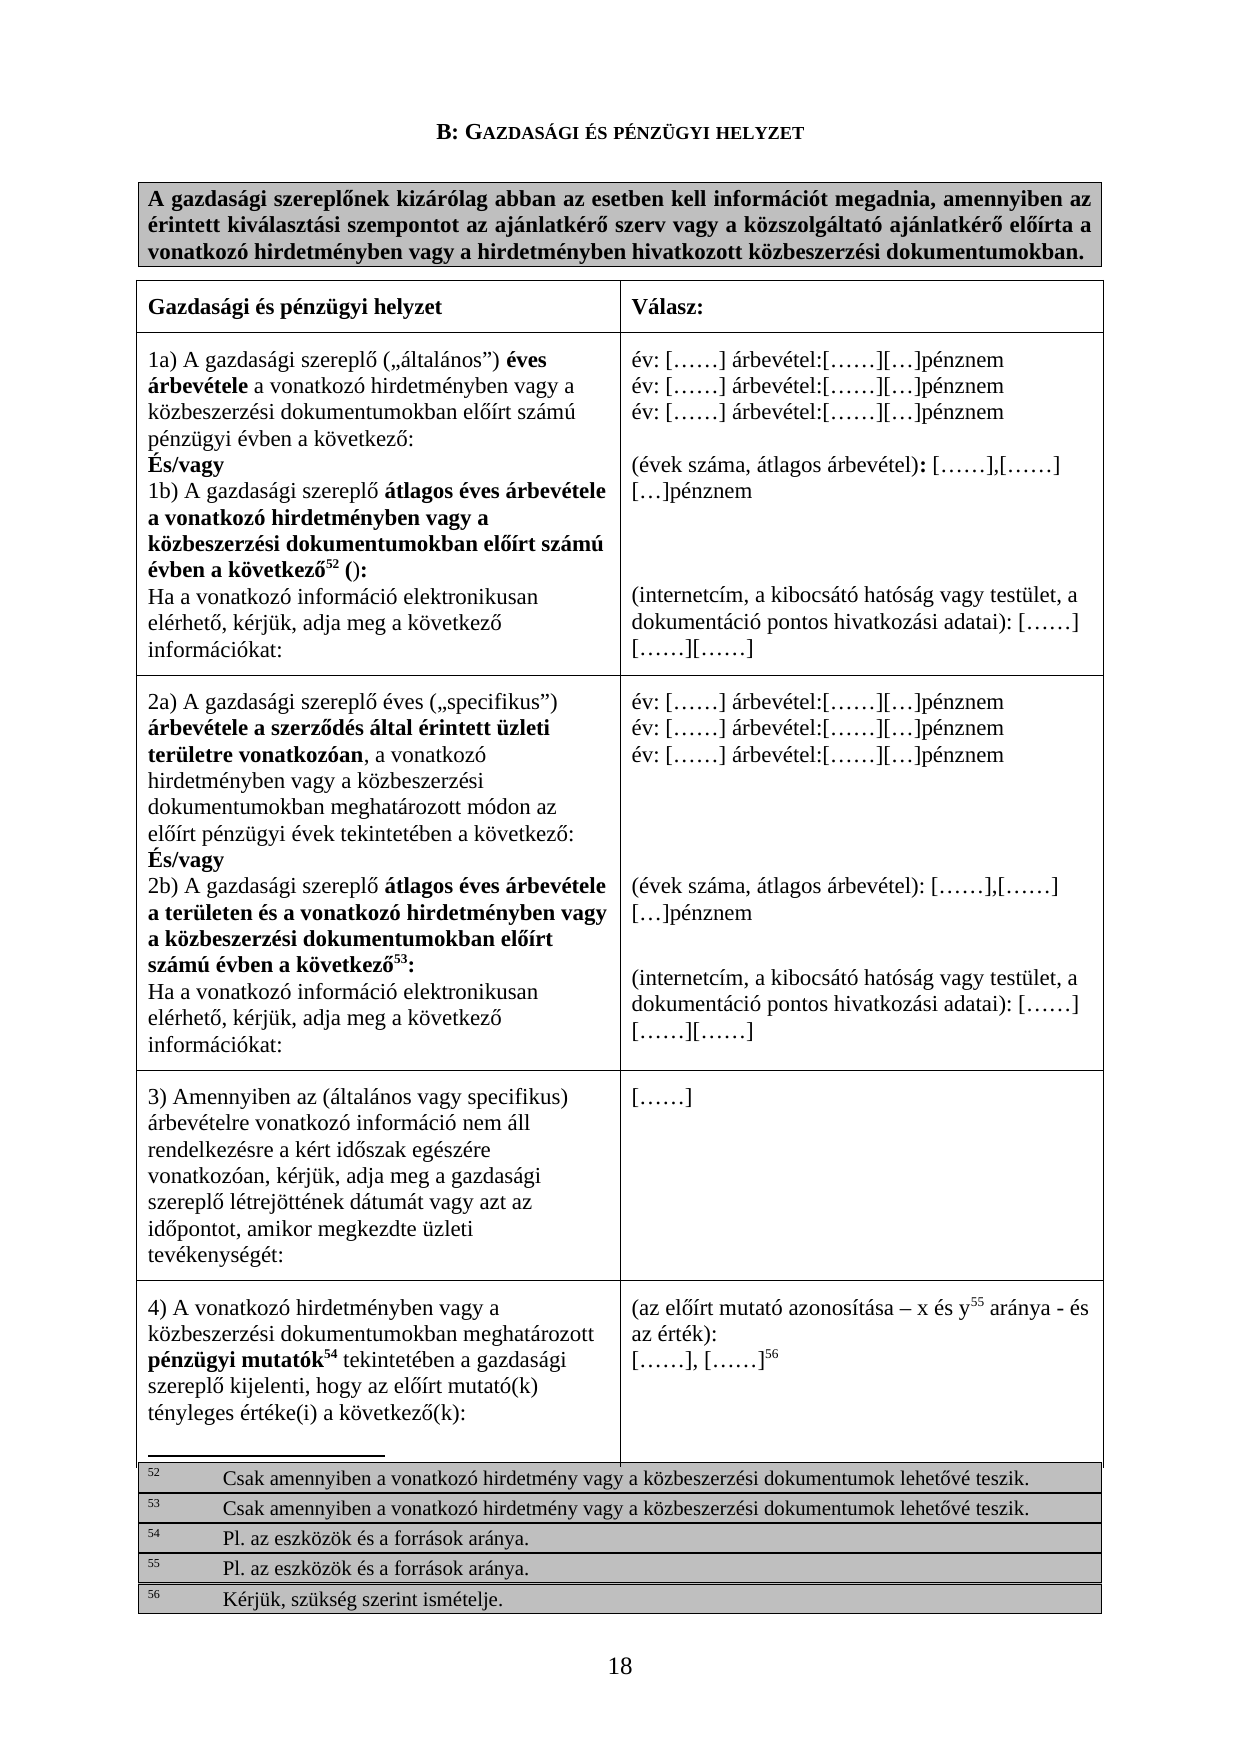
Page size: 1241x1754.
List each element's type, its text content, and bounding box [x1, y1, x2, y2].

table_cell év: [……] árbevétel:[……][…]pénznem év: [……] árbevétel:[……][…]pénznem év: [……] árbevétel:[……][…]pénznem (évek száma, átlagos árbevétel): [……],[……][…]pénznem (internetcím, a kibocsátó hatóság vagy testület, a dokumentáció pontos hivatkozási adatai): [……][……][……] [621, 676, 1103, 1069]
table_cell 3) Amennyiben az (általános vagy specifikus) árbevételre vonatkozó információ nem áll rendelkezésre a kért időszak egészére vonatkozóan, kérjük, adja meg a gazdasági szereplő létrejöttének dátumát vagy azt az időpontot, amikor megkezdte üzleti tevékenységét: [137, 1071, 620, 1280]
text A gazdasági szereplőnek kizárólag abban az esetben kell információt megadnia, amennyiben az érintett kiválasztási szempontot az ajánlatkérő szerv vagy a közszolgáltató ajánlatkérő előírta a vonatkozó hirdetményben vagy a hirdetményben hivatkozott közbeszerzési dokumentumokban. [139, 183, 1101, 266]
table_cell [621, 1281, 1103, 1449]
table_cell 1a) A gazdasági szereplő („általános”) éves árbevétele a vonatkozó hirdetményben vagy a közbeszerzési dokumentumokban előírt számú pénzügyi évben a következő: És/vagy 1b) A gazdasági szereplő átlagos éves árbevétele a vonatkozó hirdetményben vagy a közbeszerzési dokumentumokban előírt számú évben a következő (): Ha a vonatkozó információ elektronikusan elérhető, kérjük, adja meg a következő információkat: [137, 333, 620, 674]
table_cell [……] [621, 1071, 1103, 1280]
table_header Gazdasági és pénzügyi helyzet [137, 281, 620, 332]
title B: Gazdasági és pénzügyi helyzet [148, 118, 1093, 144]
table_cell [137, 1281, 620, 1449]
table_cell 2a) A gazdasági szereplő éves („specifikus”) árbevétele a szerződés által érintett üzleti területre vonatkozóan, a vonatkozó hirdetményben vagy a közbeszerzési dokumentumokban meghatározott módon az előírt pénzügyi évek tekintetében a következő: És/vagy 2b) A gazdasági szereplő átlagos éves árbevétele a területen és a vonatkozó hirdetményben vagy a közbeszerzési dokumentumokban előírt számú évben a következő: Ha a vonatkozó információ elektronikusan elérhető, kérjük, adja meg a következő információkat: [137, 676, 620, 1069]
table_header Válasz: [621, 281, 1103, 332]
table_cell év: [……] árbevétel:[……][…]pénznem év: [……] árbevétel:[……][…]pénznem év: [……] árbevétel:[……][…]pénznem (évek száma, átlagos árbevétel): [……],[……][…]pénznem (internetcím, a kibocsátó hatóság vagy testület, a dokumentáció pontos hivatkozási adatai): [……][……][……] [621, 333, 1103, 674]
